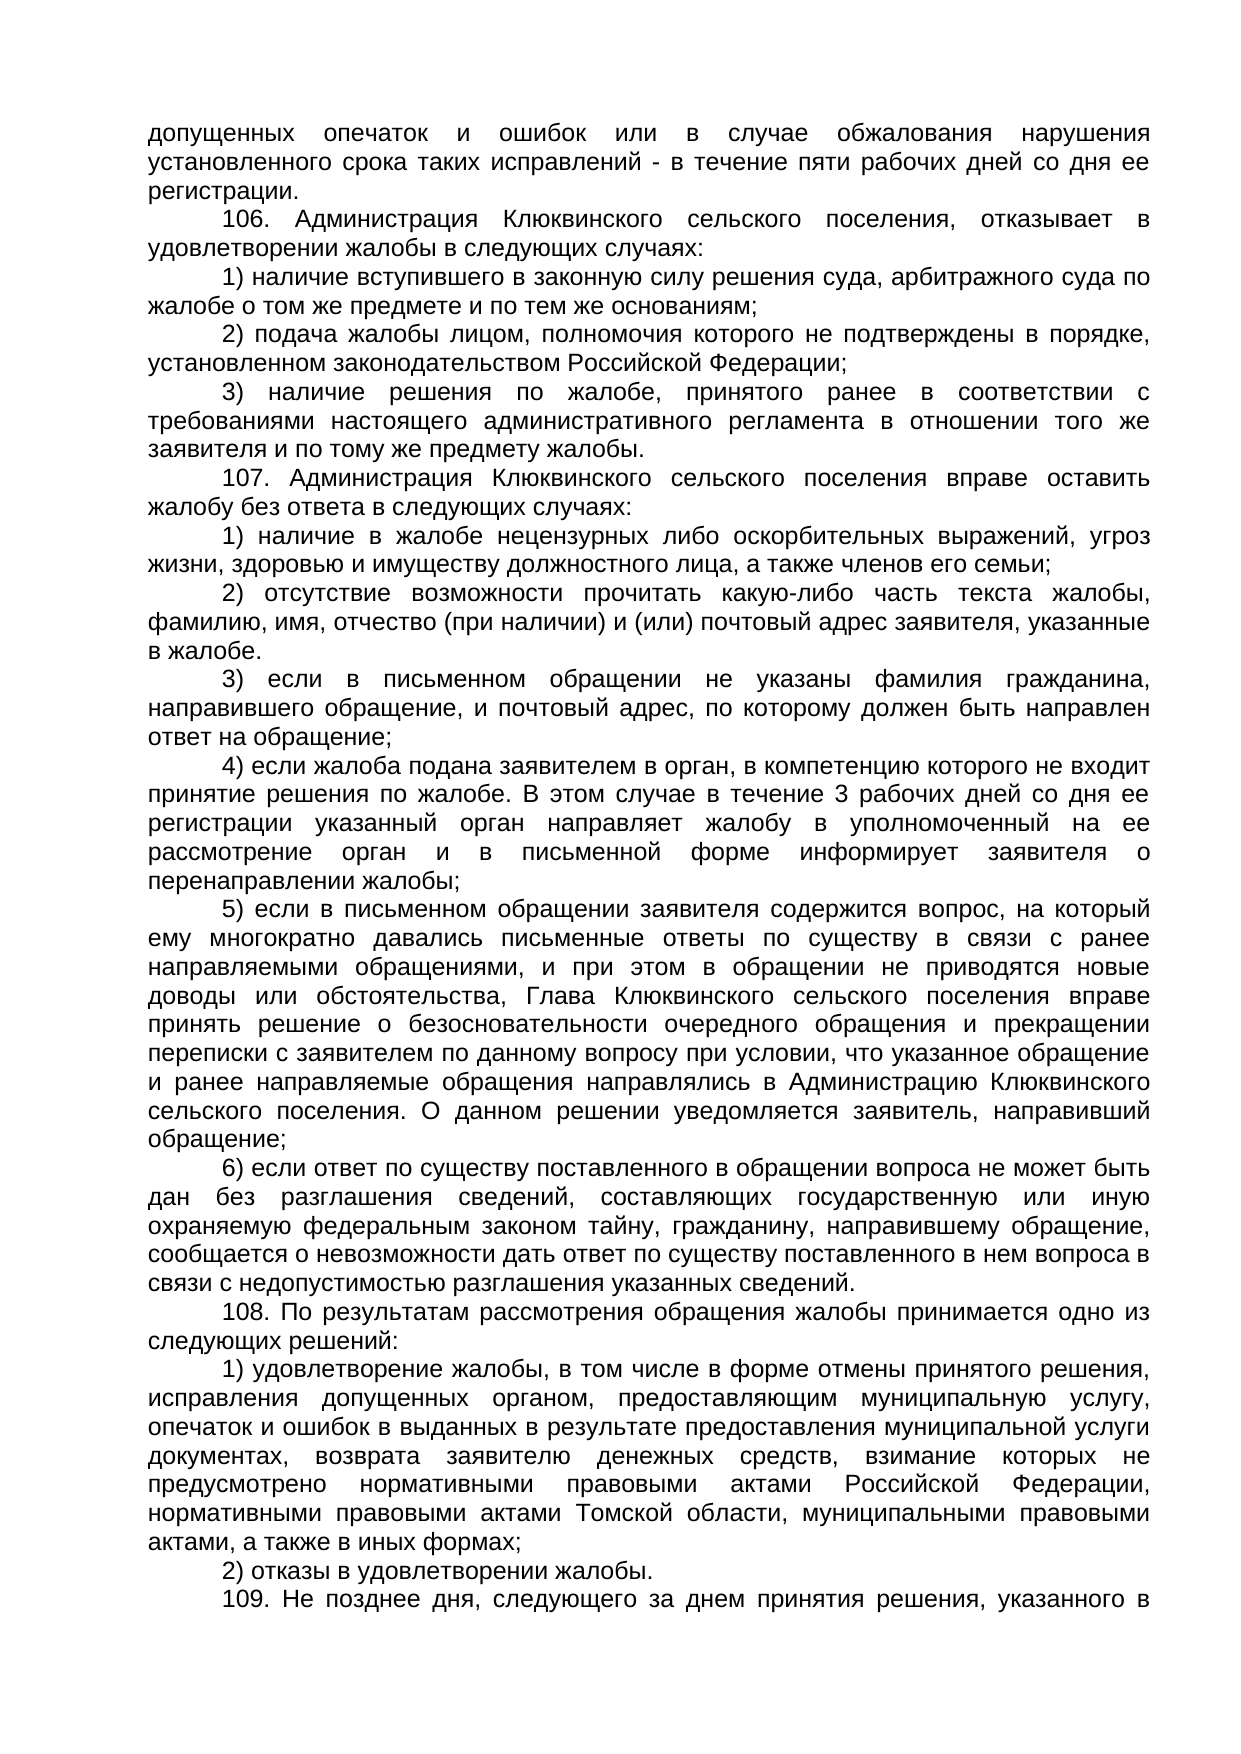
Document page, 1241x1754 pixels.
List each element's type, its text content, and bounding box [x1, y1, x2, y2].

text 2) отказы в удовлетворении жалобы. [148, 1556, 1152, 1584]
text 2) отсутствие возможности прочитать какую-либо часть текста жалобы, фамилию, имя, отчество (при наличии) и (или) почтовый адрес заявителя, указанные в жалобе. [148, 578, 1152, 664]
text 107. Администрация Клюквинского сельского поселения вправе оставить жалобу без ответа в следующих случаях: [148, 463, 1152, 521]
text 6) если ответ по существу поставленного в обращении вопроса не может быть дан без разглашения сведений, составляющих государственную или иную охраняемую федеральным законом тайну, гражданину, направившему обращение, сообщается о невозможности дать ответ по существу поставленного в нем вопроса в связи с недопустимостью разглашения указанных сведений. [148, 1153, 1152, 1297]
text 2) подача жалобы лицом, полномочия которого не подтверждены в порядке, установленном законодательством Российской Федерации; [148, 319, 1152, 377]
text 1) наличие в жалобе нецензурных либо оскорбительных выражений, угроз жизни, здоровью и имуществу должностного лица, а также членов его семьи; [148, 521, 1152, 578]
text 5) если в письменном обращении заявителя содержится вопрос, на который ему многократно давались письменные ответы по существу в связи с ранее направляемыми обращениями, и при этом в обращении не приводятся новые доводы или обстоятельства, Глава Клюквинского сельского поселения вправе принять решение о безосновательности очередного обращения и прекращении переписки с заявителем по данному вопросу при условии, что указанное обращение и ранее направляемые обращения направлялись в Администрацию Клюквинского сельского поселения. О данном решении уведомляется заявитель, направивший обращение; [148, 894, 1152, 1153]
text 106. Администрация Клюквинского сельского поселения, отказывает в удовлетворении жалобы в следующих случаях: [148, 204, 1152, 262]
text 1) удовлетворение жалобы, в том числе в форме отмены принятого решения, исправления допущенных органом, предоставляющим муниципальную услугу, опечаток и ошибок в выданных в результате предоставления муниципальной услуги документах, возврата заявителю денежных средств, взимание которых не предусмотрено нормативными правовыми актами Российской Федерации, нормативными правовыми актами Томской области, муниципальными правовыми актами, а также в иных формах; [148, 1354, 1152, 1556]
text 3) если в письменном обращении не указаны фамилия гражданина, направившего обращение, и почтовый адрес, по которому должен быть направлен ответ на обращение; [148, 664, 1152, 751]
text 3) наличие решения по жалобе, принятого ранее в соответствии с требованиями настоящего административного регламента в отношении того же заявителя и по тому же предмету жалобы. [148, 377, 1152, 463]
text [148, 118, 1152, 204]
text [148, 1584, 1152, 1613]
text 4) если жалоба подана заявителем в орган, в компетенцию которого не входит принятие решения по жалобе. В этом случае в течение 3 рабочих дней со дня ее регистрации указанный орган направляет жалобу в уполномоченный на ее рассмотрение орган и в письменной форме информирует заявителя о перенаправлении жалобы; [148, 751, 1152, 894]
text 108. По результатам рассмотрения обращения жалобы принимается одно из следующих решений: [148, 1297, 1152, 1354]
text 1) наличие вступившего в законную силу решения суда, арбитражного суда по жалобе о том же предмете и по тем же основаниям; [148, 262, 1152, 319]
